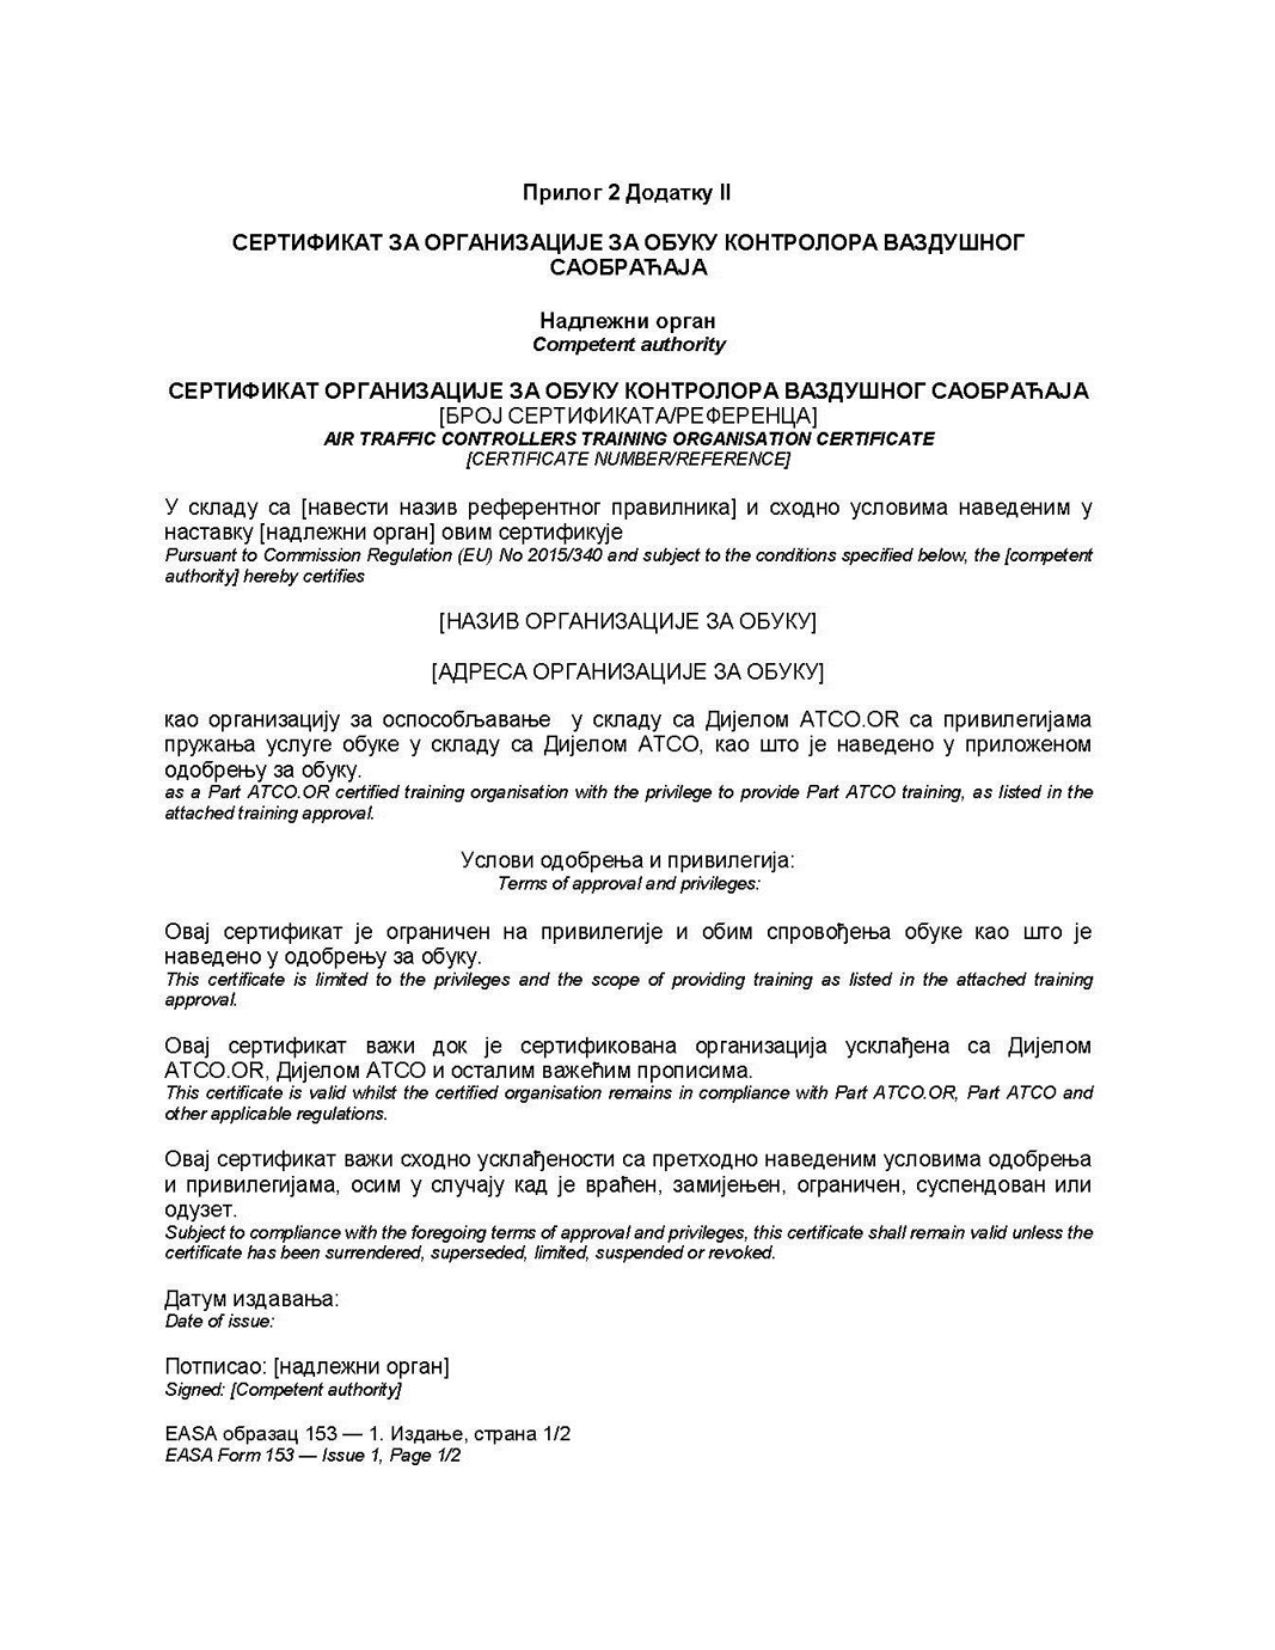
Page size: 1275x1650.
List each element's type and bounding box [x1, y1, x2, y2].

picture [150, 150, 1106, 1500]
